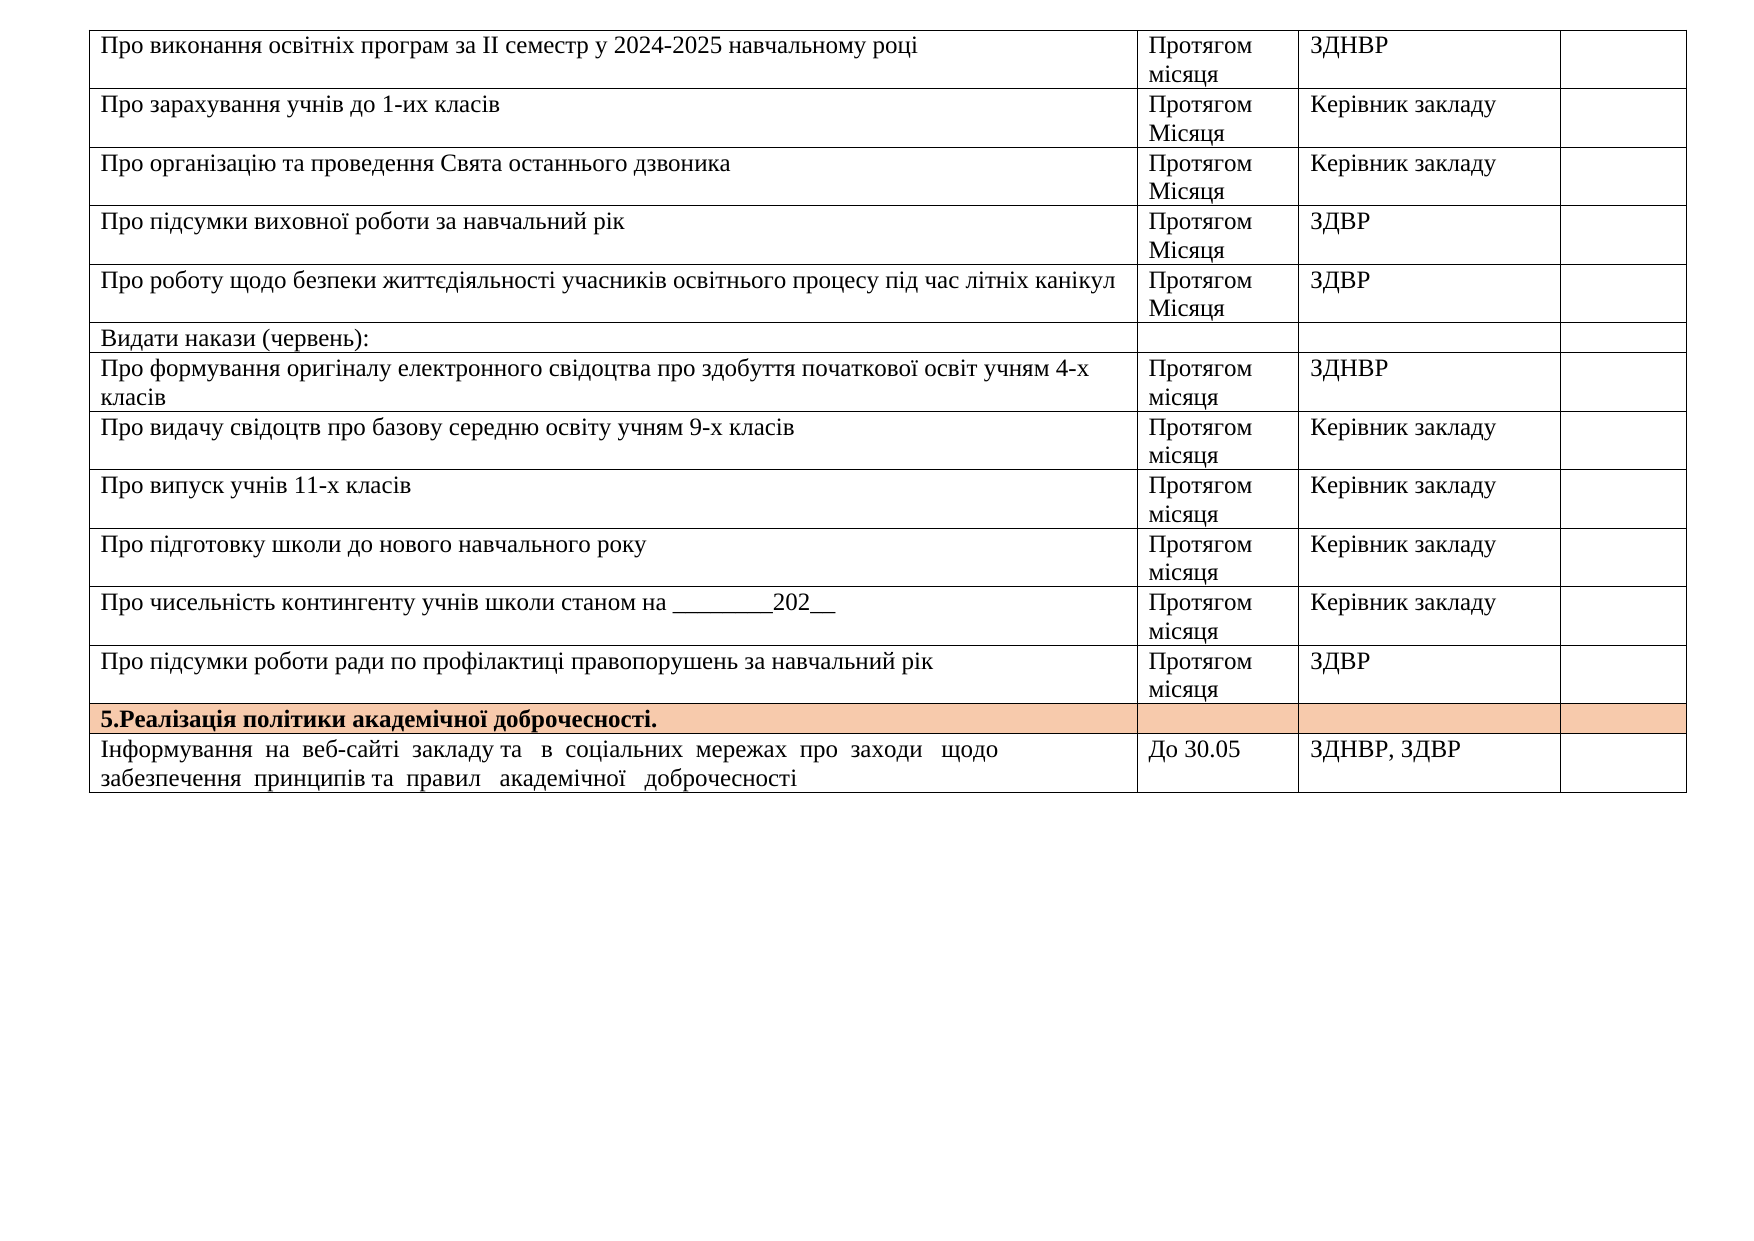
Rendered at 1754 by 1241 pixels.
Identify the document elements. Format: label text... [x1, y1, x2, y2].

table_cell Про чисельність контингенту учнів школи станом на ________202__ [90, 587, 1137, 645]
table_cell Керівник закладу [1299, 89, 1560, 147]
table_cell Протягом Місяця [1138, 148, 1298, 205]
table_cell До 30.05 [1138, 734, 1298, 792]
table_cell [1561, 529, 1686, 586]
table_cell [1561, 470, 1686, 528]
table_cell ЗДВР [1299, 265, 1560, 322]
table_cell Керівник закладу [1299, 587, 1560, 645]
table_cell ЗДНВР [1299, 353, 1560, 411]
table_cell [1561, 734, 1686, 792]
table_cell Протягом місяця [1138, 587, 1298, 645]
table_cell [1138, 704, 1298, 733]
table_cell Про підготовку школи до нового навчального року [90, 529, 1137, 586]
table_cell Про роботу щодо безпеки життєдіяльності учасників освітнього процесу під час літніх канікул [90, 265, 1137, 322]
table_cell Інформування на веб-сайті закладу та в соціальних мережах про заходи щодо забезпечення принципів та правил академічної доброчесності [90, 734, 1137, 792]
table_cell [1561, 704, 1686, 733]
table_cell Протягом місяця [1138, 31, 1298, 88]
table_cell [1561, 31, 1686, 88]
table_cell [1561, 206, 1686, 264]
table_cell [1561, 587, 1686, 645]
table_cell Протягом місяця [1138, 353, 1298, 411]
table_cell 5.Реалізація політики академічної доброчесності. [90, 704, 1137, 733]
table_cell Протягом Місяця [1138, 265, 1298, 322]
table_cell [1561, 646, 1686, 703]
table_cell Протягом місяця [1138, 412, 1298, 469]
table_cell Керівник закладу [1299, 529, 1560, 586]
table_cell [1561, 353, 1686, 411]
table_cell Протягом Місяця [1138, 89, 1298, 147]
table_cell Про випуск учнів 11-х класів [90, 470, 1137, 528]
table_cell Керівник закладу [1299, 148, 1560, 205]
table_cell ЗДНВР, ЗДВР [1299, 734, 1560, 792]
table_cell Протягом місяця [1138, 529, 1298, 586]
table_cell [1299, 323, 1560, 352]
table_cell ЗДНВР [1299, 31, 1560, 88]
table_cell [1299, 704, 1560, 733]
table_cell [1561, 323, 1686, 352]
table_cell Про видачу свідоцтв про базову середню освіту учням 9-х класів [90, 412, 1137, 469]
table_cell Протягом Місяця [1138, 206, 1298, 264]
table_cell [1561, 89, 1686, 147]
table_cell Про підсумки роботи ради по профілактиці правопорушень за навчальний рік [90, 646, 1137, 703]
table_cell ЗДВР [1299, 206, 1560, 264]
table_cell ЗДВР [1299, 646, 1560, 703]
table_cell Протягом місяця [1138, 646, 1298, 703]
table_cell Про підсумки виховної роботи за навчальний рік [90, 206, 1137, 264]
table_cell Протягом місяця [1138, 470, 1298, 528]
table_cell Видати накази (червень): [90, 323, 1137, 352]
table_cell Керівник закладу [1299, 470, 1560, 528]
table_cell [1561, 412, 1686, 469]
table_cell Про виконання освітніх програм за ІІ семестр у 2024-2025 навчальному році [90, 31, 1137, 88]
table_cell Про зарахування учнів до 1-их класів [90, 89, 1137, 147]
table_cell [1561, 148, 1686, 205]
table_cell Керівник закладу [1299, 412, 1560, 469]
table_cell Про формування оригіналу електронного свідоцтва про здобуття початкової освіт учням 4-х класів [90, 353, 1137, 411]
table_cell [1138, 323, 1298, 352]
table_cell Про організацію та проведення Свята останнього дзвоника [90, 148, 1137, 205]
table_cell [1561, 265, 1686, 322]
